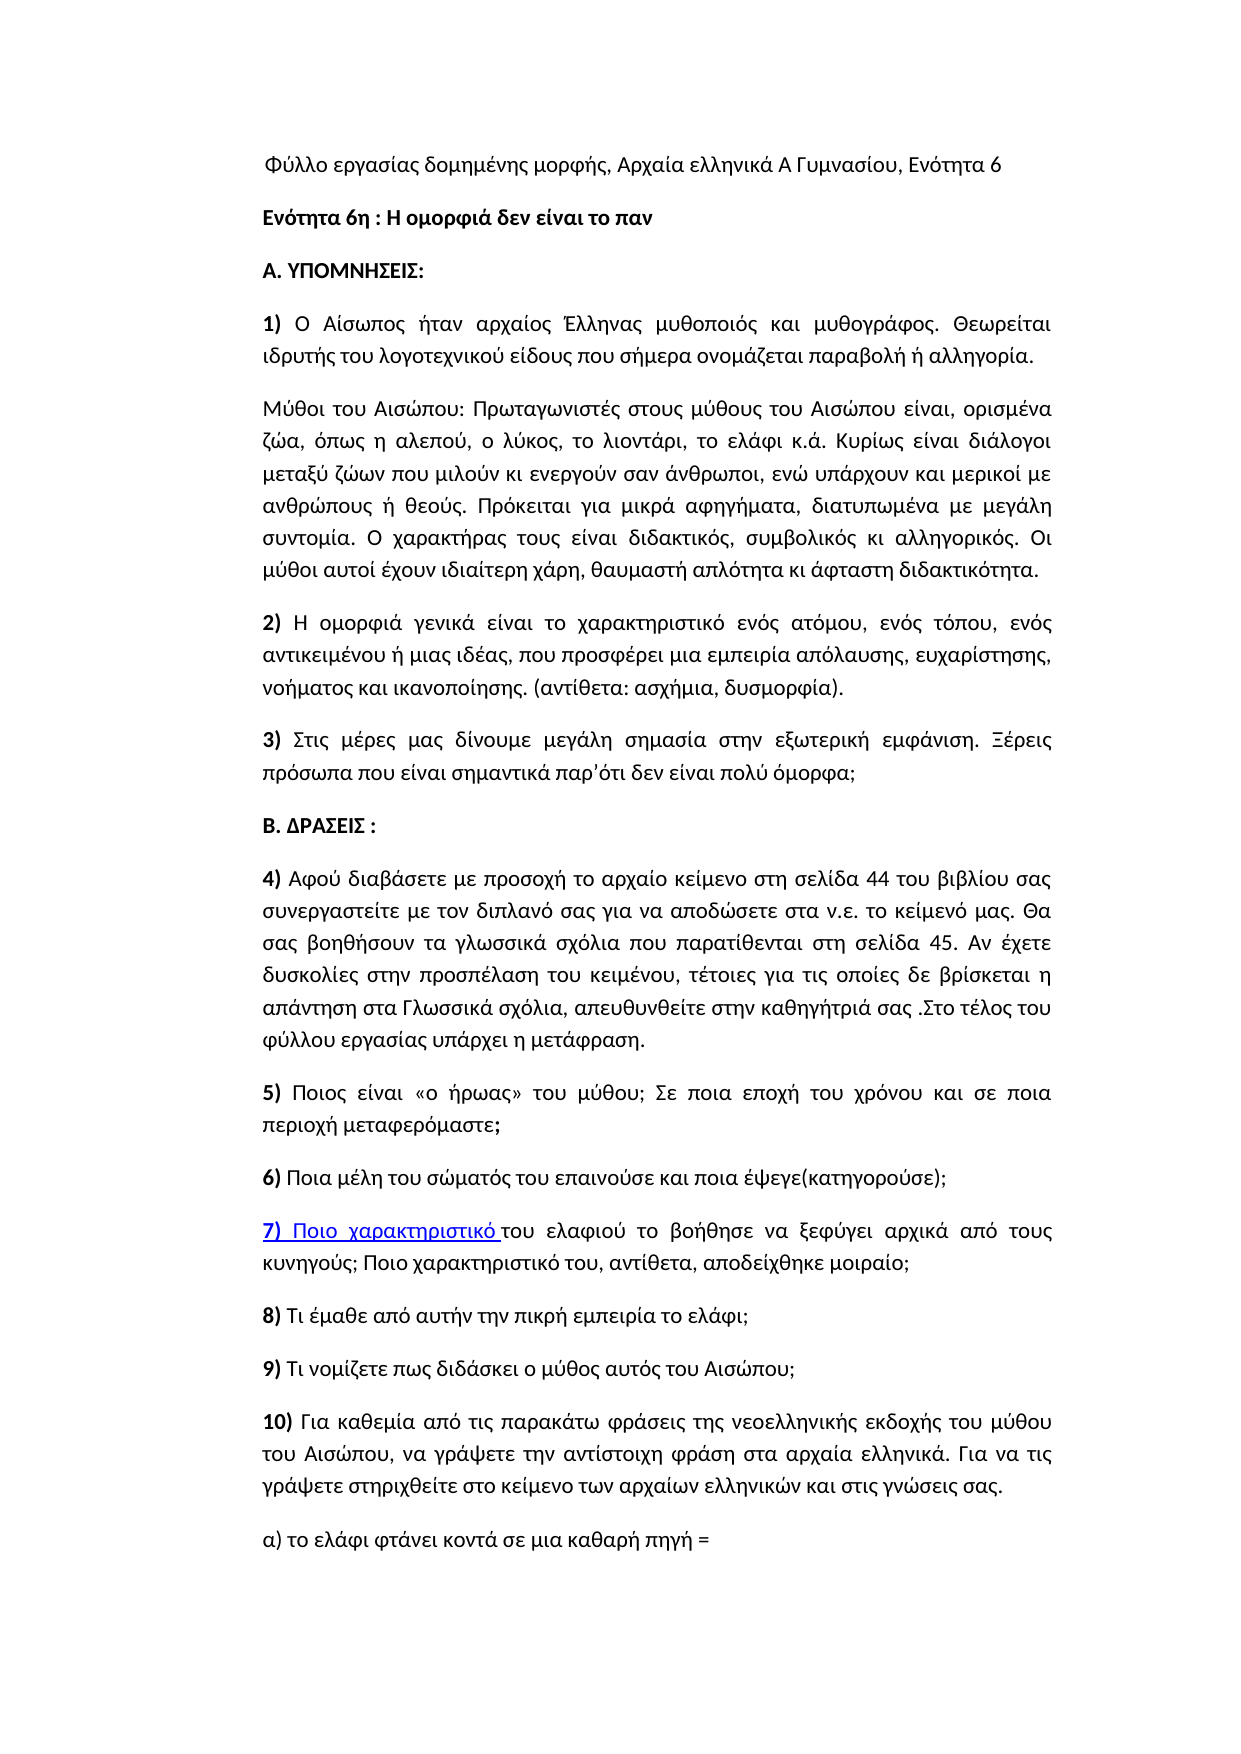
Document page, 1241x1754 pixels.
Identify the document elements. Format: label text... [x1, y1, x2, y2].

text Α. ΥΠΟΜΝΗΣΕΙΣ: [262, 256, 1053, 284]
text Ενότητα 6η : Η ομορφιά δεν είναι το παν [262, 203, 1053, 231]
text 6) Ποια μέλη του σώματός του επαινούσε και ποια έψεγε(κατηγορούσε); [262, 1163, 1053, 1191]
text 9) Τι νομίζετε πως διδάσκει ο μύθος αυτός του Αισώπου; [262, 1354, 1053, 1382]
text Φύλλο εργασίας δομημένης μορφής, Αρχαία ελληνικά Α Γυμνασίου, Ενότητα 6 [187, 150, 1053, 178]
text 5) Ποιος είναι «ο ήρωας» του μύθου; Σε ποια εποχή του χρόνου και σε ποια περιοχή μεταφερόμαστε; [262, 1078, 1053, 1138]
text 1) Ο Αίσωπος ήταν αρχαίος Έλληνας μυθοποιός και μυθογράφος. Θεωρείται ιδρυτής του λογοτεχνικού είδους που σήμερα ονομάζεται παραβολή ή αλληγορία. [262, 309, 1053, 369]
text Β. ΔΡΑΣΕΙΣ : [262, 811, 1053, 839]
text 8) Τι έμαθε από αυτήν την πικρή εμπειρία το ελάφι; [262, 1301, 1053, 1329]
text 7) Ποιο χαρακτηριστικό του ελαφιού το βοήθησε να ξεφύγει αρχικά από τους κυνηγούς; Ποιο χαρακτηριστικό του, αντίθετα, αποδείχθηκε μοιραίο; [262, 1216, 1053, 1276]
text 3) Στις μέρες μας δίνουμε μεγάλη σημασία στην εξωτερική εμφάνιση. Ξέρεις πρόσωπα που είναι σημαντικά παρ’ότι δεν είναι πολύ όμορφα; [262, 726, 1053, 786]
text 10) Για καθεμία από τις παρακάτω φράσεις της νεοελληνικής εκδοχής του μύθου του Αισώπου, να γράψετε την αντίστοιχη φράση στα αρχαία ελληνικά. Για να τις γράψετε στηριχθείτε στο κείμενο των αρχαίων ελληνικών και στις γνώσεις σας. [262, 1407, 1053, 1500]
text α) το ελάφι φτάνει κοντά σε μια καθαρή πηγή = [262, 1525, 1053, 1553]
text 4) Αφού διαβάσετε με προσοχή το αρχαίο κείμενο στη σελίδα 44 του βιβλίου σας συνεργαστείτε με τον διπλανό σας για να αποδώσετε στα ν.ε. το κείμενό μας. Θα σας βοηθήσουν τα γλωσσικά σχόλια που παρατίθενται στη σελίδα 45. Αν έχετε δυσκολίες στην προσπέλαση του κειμένου, τέτοιες για τις οποίες δε βρίσκεται η απάντηση στα Γλωσσικά σχόλια, απευθυνθείτε στην καθηγήτριά σας .Στο τέλος του φύλλου εργασίας υπάρχει η μετάφραση. [262, 864, 1053, 1053]
text Μύθοι του Αισώπου: Πρωταγωνιστές στους μύθους του Αισώπου είναι, ορισμένα ζώα, όπως η αλεπού, ο λύκος, το λιοντάρι, το ελάφι κ.ά. Κυρίως είναι διάλογοι μεταξύ ζώων που μιλούν κι ενεργούν σαν άνθρωποι, ενώ υπάρχουν και μερικοί με ανθρώπους ή θεούς. Πρόκειται για μικρά αφηγήματα, διατυπωμένα με μεγάλη συντομία. Ο χαρακτήρας τους είναι διδακτικός, συμβολικός κι αλληγορικός. Οι μύθοι αυτοί έχουν ιδιαίτερη χάρη, θαυμαστή απλότητα κι άφταστη διδακτικότητα. [262, 394, 1053, 583]
text 2) Η ομορφιά γενικά είναι το χαρακτηριστικό ενός ατόμου, ενός τόπου, ενός αντικειμένου ή μιας ιδέας, που προσφέρει μια εμπειρία απόλαυσης, ευχαρίστησης, νοήματος και ικανοποίησης. (αντίθετα: ασχήμια, δυσμορφία). [262, 608, 1053, 701]
